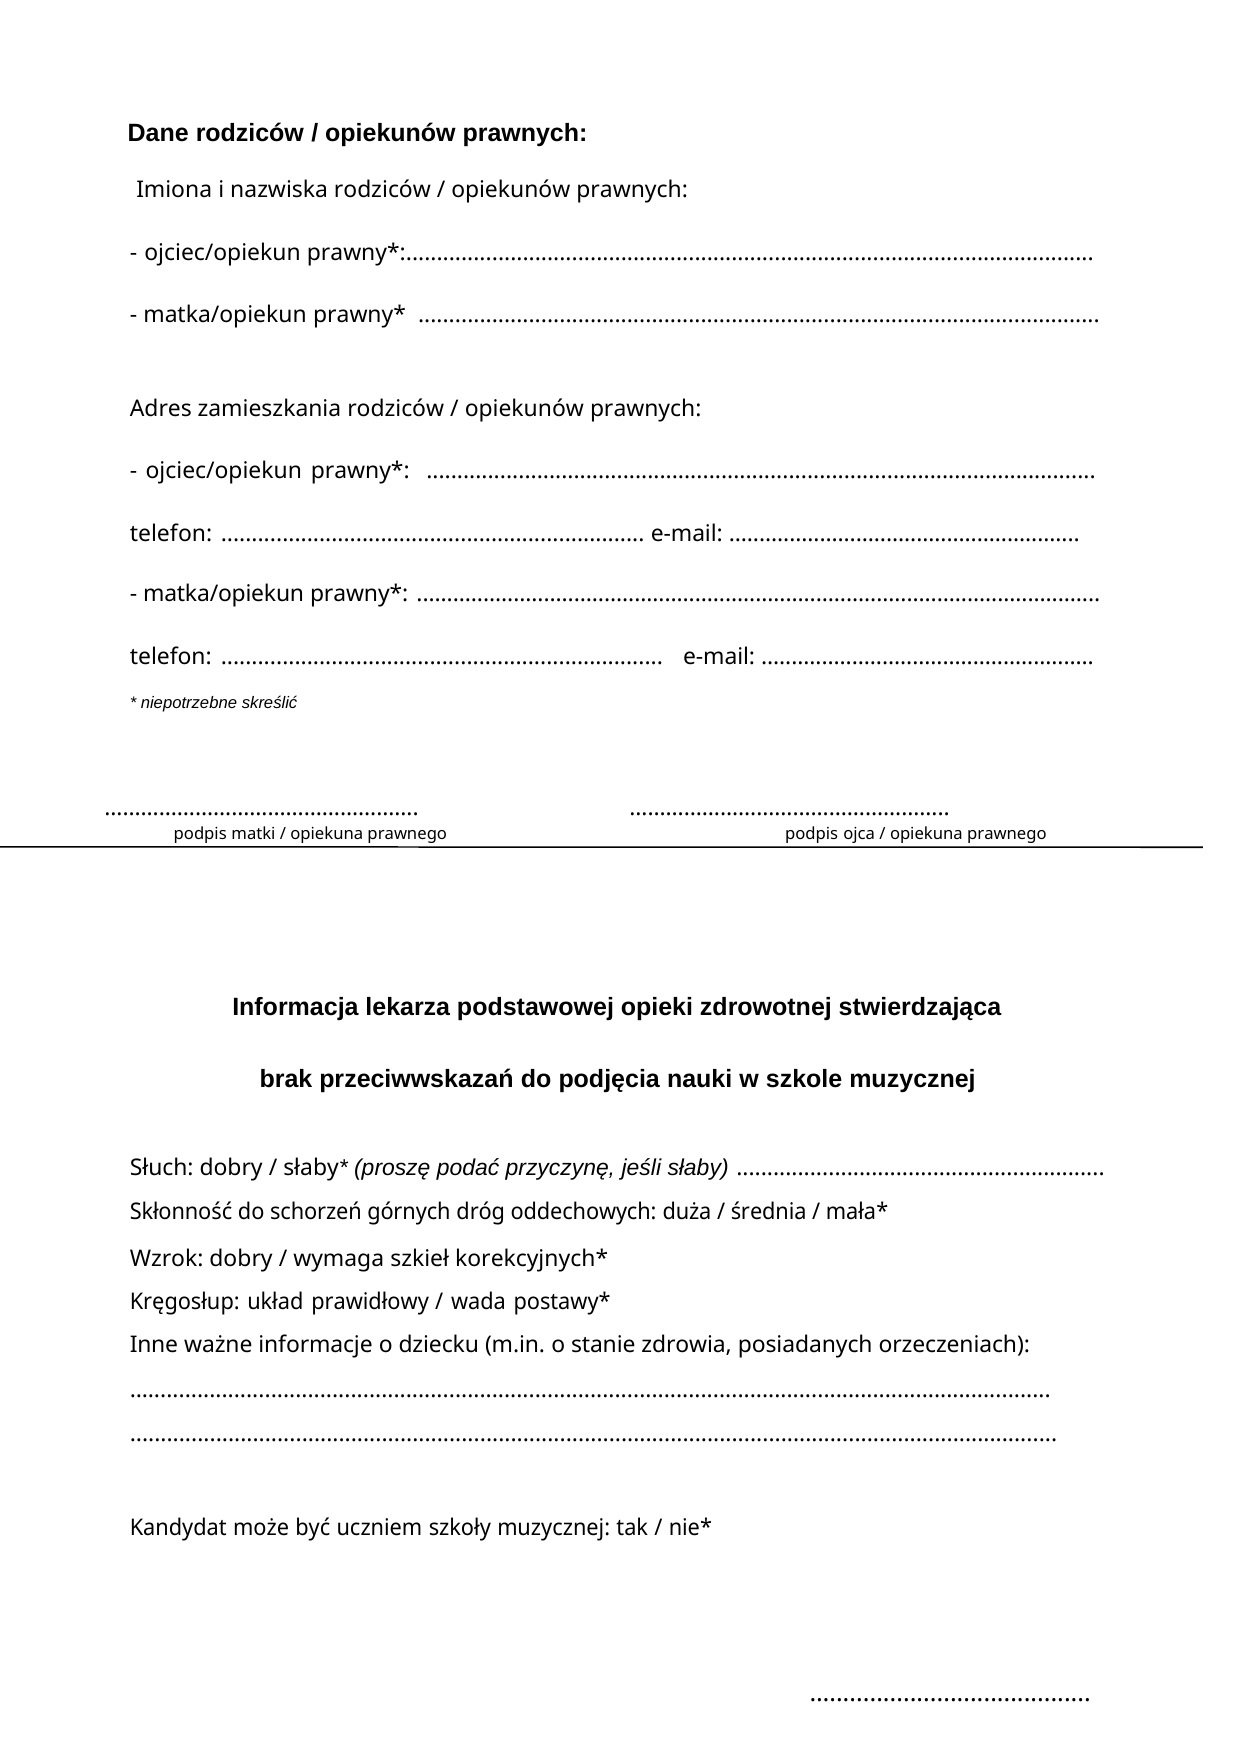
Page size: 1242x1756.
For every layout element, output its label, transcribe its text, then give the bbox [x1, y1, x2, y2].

text telefon: ........................................................................ e-mail: ....................................................... [129, 640, 1164, 671]
text Imiona i nazwiska rodziców / opiekunów prawnych: [136, 173, 1164, 204]
text - ojciec/opiekun prawny*:................................................................................................................ [129, 236, 1164, 267]
text - matka/opiekun prawny*: ................................................................................................................. [129, 577, 1164, 608]
text Słuch: dobry / słaby* (proszę podać przyczynę, jeśli słaby) ............................................................ [129, 1150, 1164, 1182]
subtitle Dane rodziców / opiekunów prawnych: [127, 118, 1164, 146]
text podpis matki / opiekuna prawnego podpis ojca / opiekuna prawnego [104, 822, 1164, 844]
text …................................................................................................................................................... [129, 1372, 1164, 1404]
text Inne ważne informacje o dziecku (m.in. o stanie zdrowia, posiadanych orzeczeniach): [129, 1328, 1164, 1359]
text telefon: ..................................................................... e-mail: .......................................................... [129, 517, 1164, 548]
subtitle …....................................... [809, 1674, 1164, 1709]
text Kręgosłup: układ prawidłowy / wada postawy* [129, 1289, 1164, 1315]
text - ojciec/opiekun prawny*: ............................................................................................................. [129, 454, 1164, 486]
text Kandydat może być uczniem szkoły muzycznej: tak / nie* [129, 1511, 1164, 1542]
text * niepotrzebne skreślić [129, 692, 1164, 712]
text - matka/opiekun prawny* ............................................................................................................... [129, 298, 1164, 329]
text Skłonność do schorzeń górnych dróg oddechowych: duża / średnia / mała* Wzrok: dobry / wymaga szkieł korekcyjnych* [129, 1194, 955, 1273]
text ....................................................................................................................................................... [129, 1417, 1164, 1448]
text Adres zamieszkania rodziców / opiekunów prawnych: [129, 392, 1164, 423]
text ……………………………………………. …………………………………………….. [104, 790, 1164, 822]
subtitle Informacja lekarza podstawowej opieki zdrowotnej stwierdzająca brak przeciwwskazań do podjęcia nauki w szkole muzycznej [232, 992, 1004, 1093]
